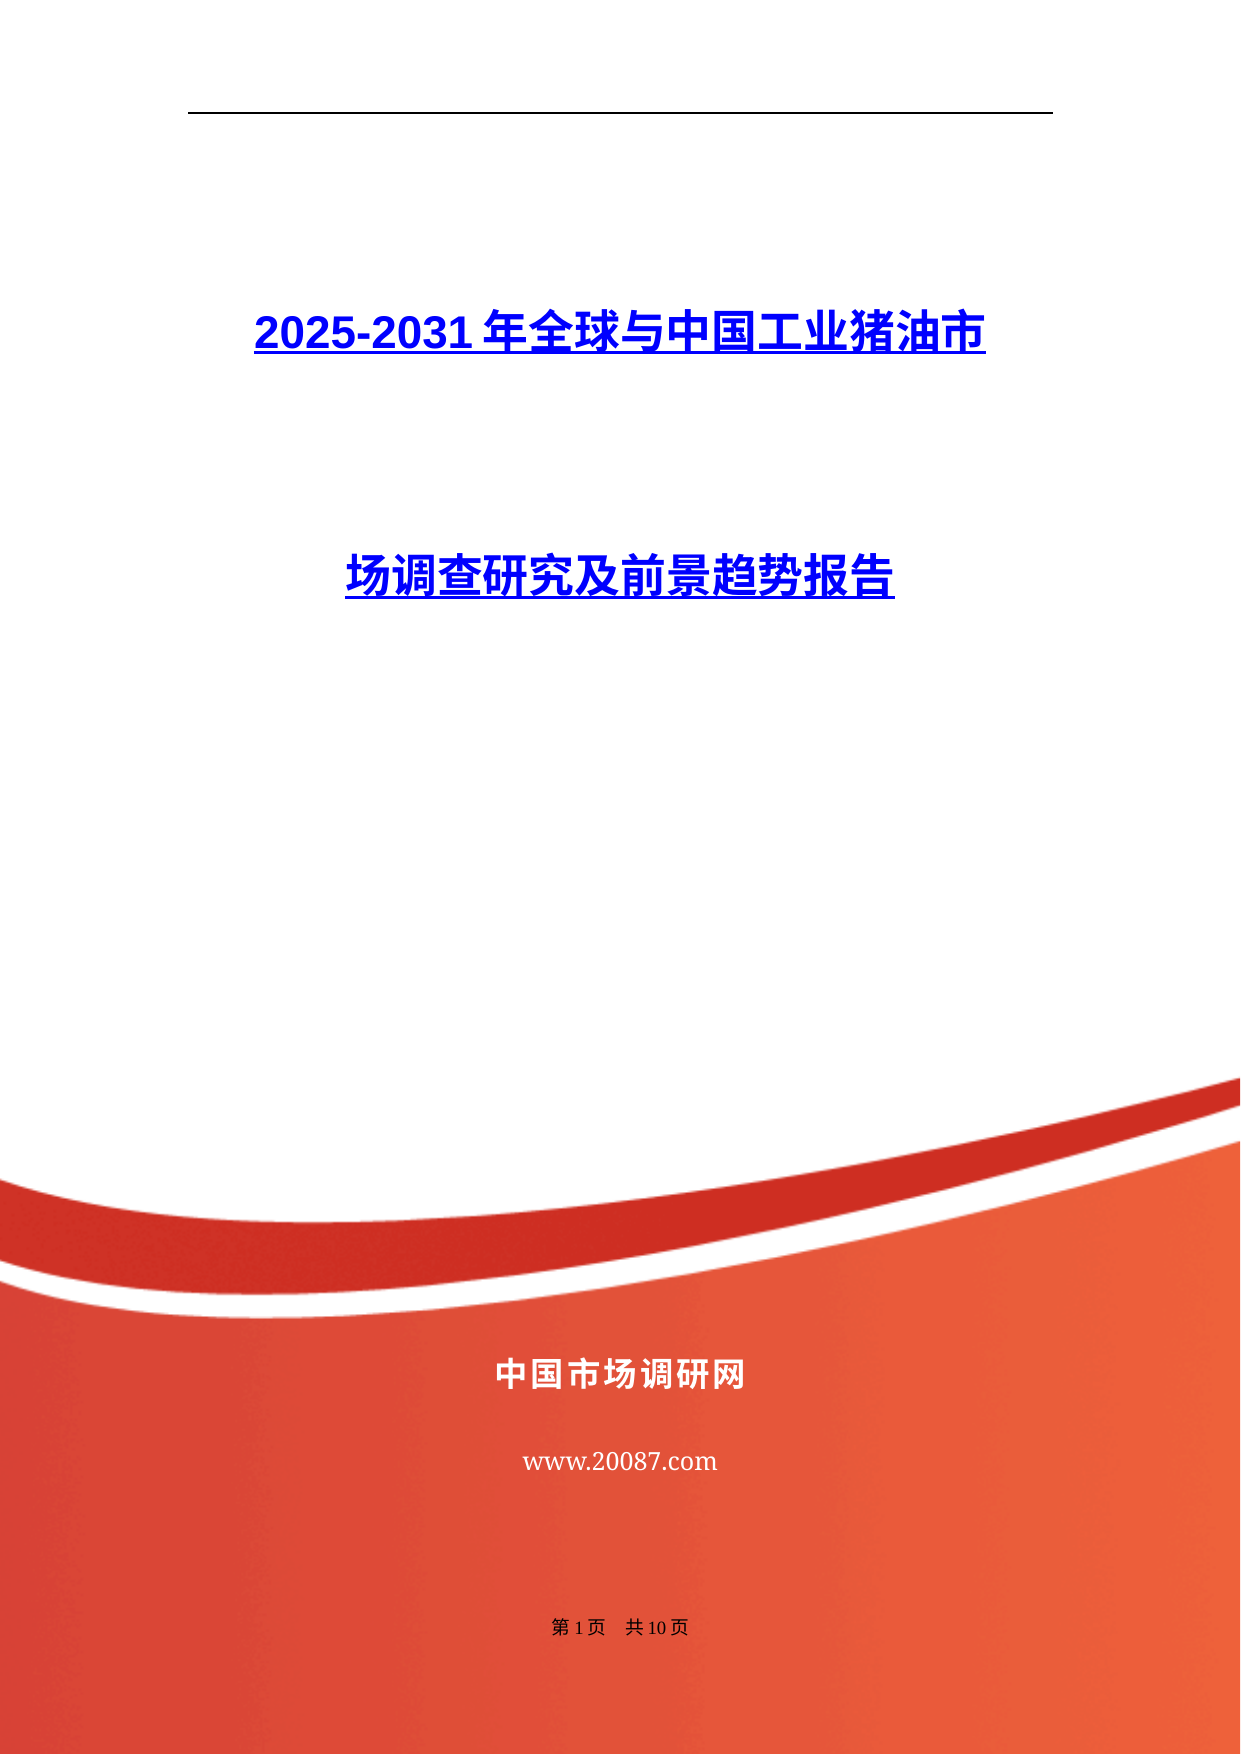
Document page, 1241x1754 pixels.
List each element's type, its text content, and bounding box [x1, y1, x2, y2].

subtitle 中国市场调研网 [187, 1339, 1053, 1404]
text www.20087.com [187, 1428, 1053, 1493]
picture [0, 1006, 1241, 1754]
table_header 2025-2031年全球与中国工业猪油市场调查研究及前景趋势报告 [188, 207, 1053, 773]
